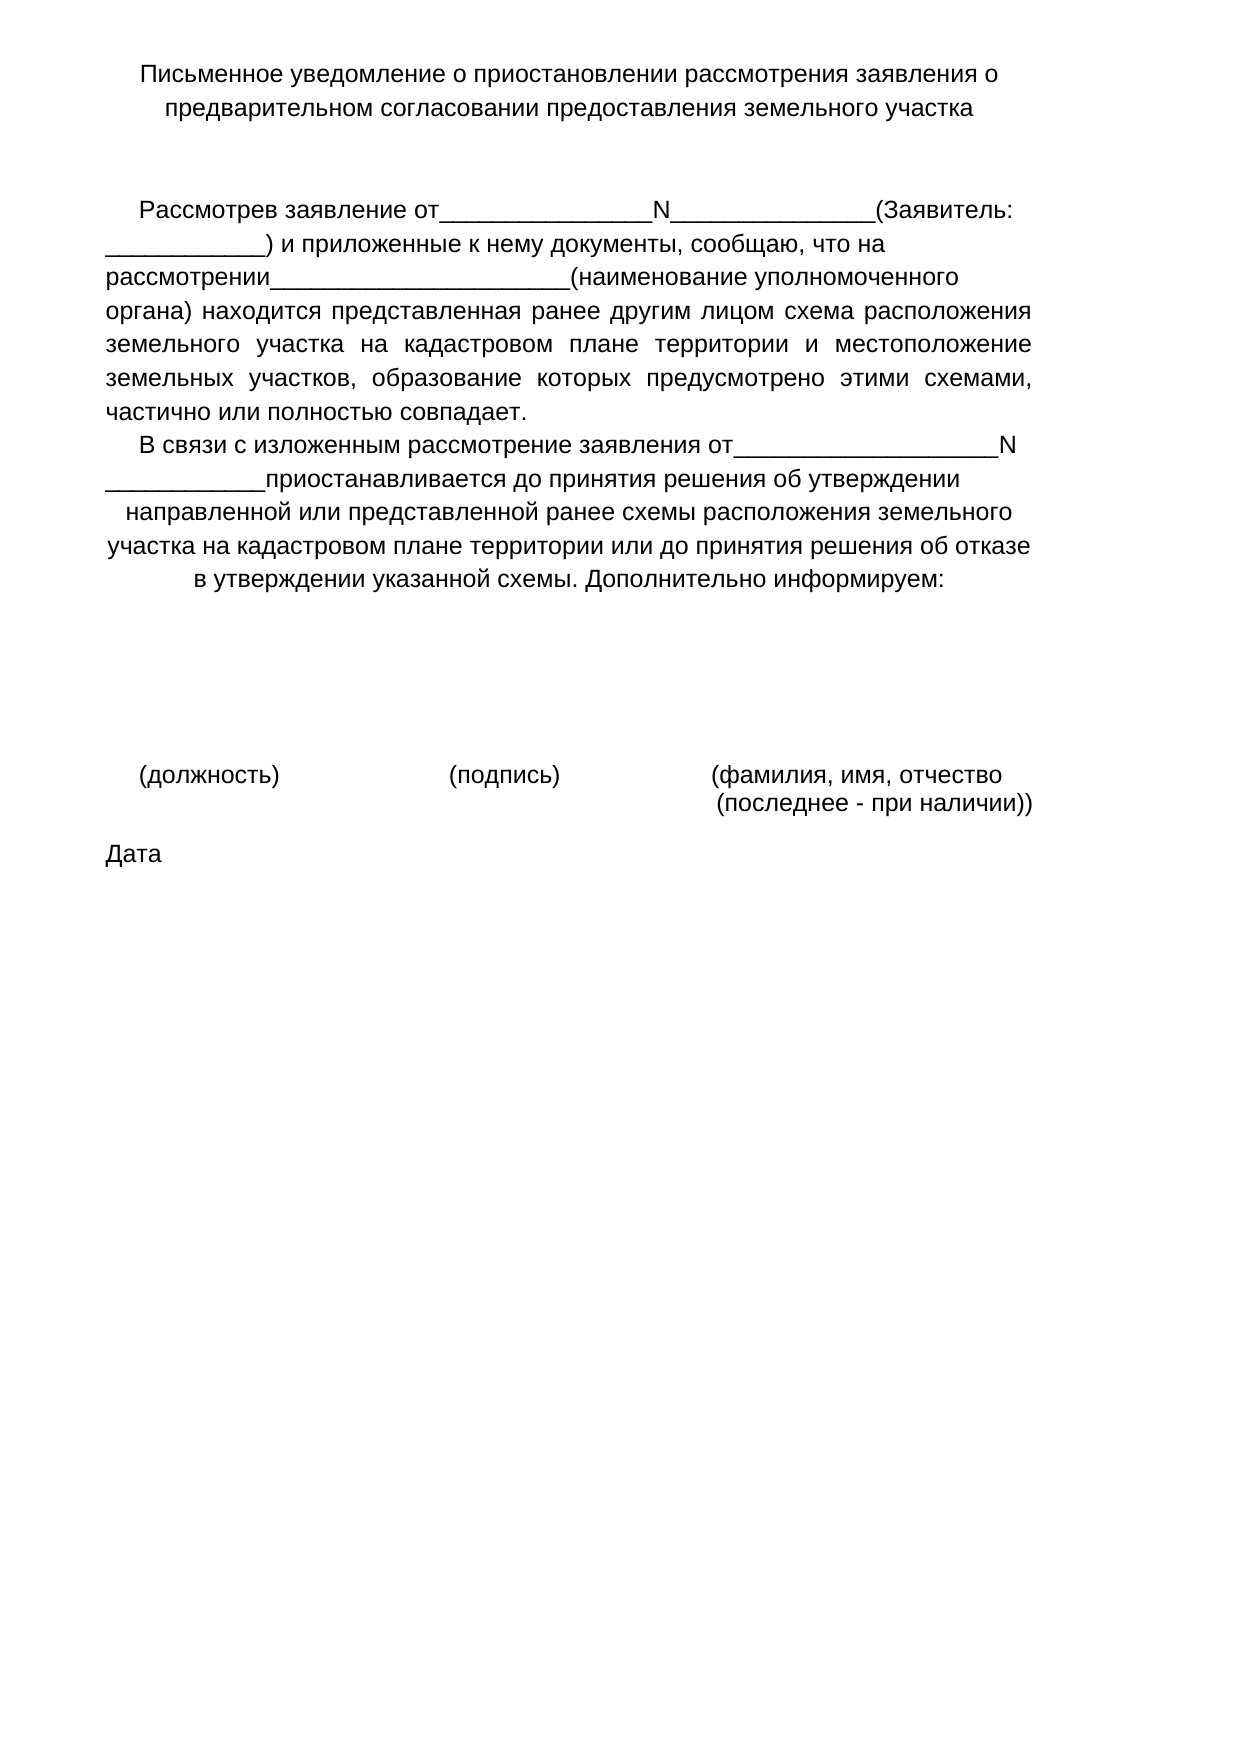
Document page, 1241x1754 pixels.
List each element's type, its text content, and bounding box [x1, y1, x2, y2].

text Письменное уведомление о приостановлении рассмотрения заявления о предварительном согласовании предоставления земельного участка [105, 56, 1033, 123]
text Дата [105, 840, 1035, 868]
text ) и приложенные к нему документы, сообщаю, что на [105, 226, 1035, 259]
text (последнее - при наличии)) [105, 789, 1033, 817]
text рассмотрении (наименование уполномоченного [105, 259, 1035, 293]
text направленной или представленной ранее схемы расположения земельного участка на кадастровом плане территории или до принятия решения об отказе в утверждении указанной схемы. Дополнительно информируем: [105, 494, 1033, 594]
text Рассмотрев заявление от N (Заявитель: [139, 192, 1035, 226]
text приостанавливается до принятия решения об утверждении [105, 460, 1035, 494]
text В связи с изложенным рассмотрение заявления от N [139, 427, 1035, 460]
text органа) находится представленная ранее другим лицом схема расположения земельного участка на кадастровом плане территории и местоположение земельных участков, образование которых предусмотрено этими схемами, частично или полностью совпадает. [105, 293, 1033, 427]
text (должность) (подпись) (фамилия, имя, отчество [139, 761, 1035, 789]
